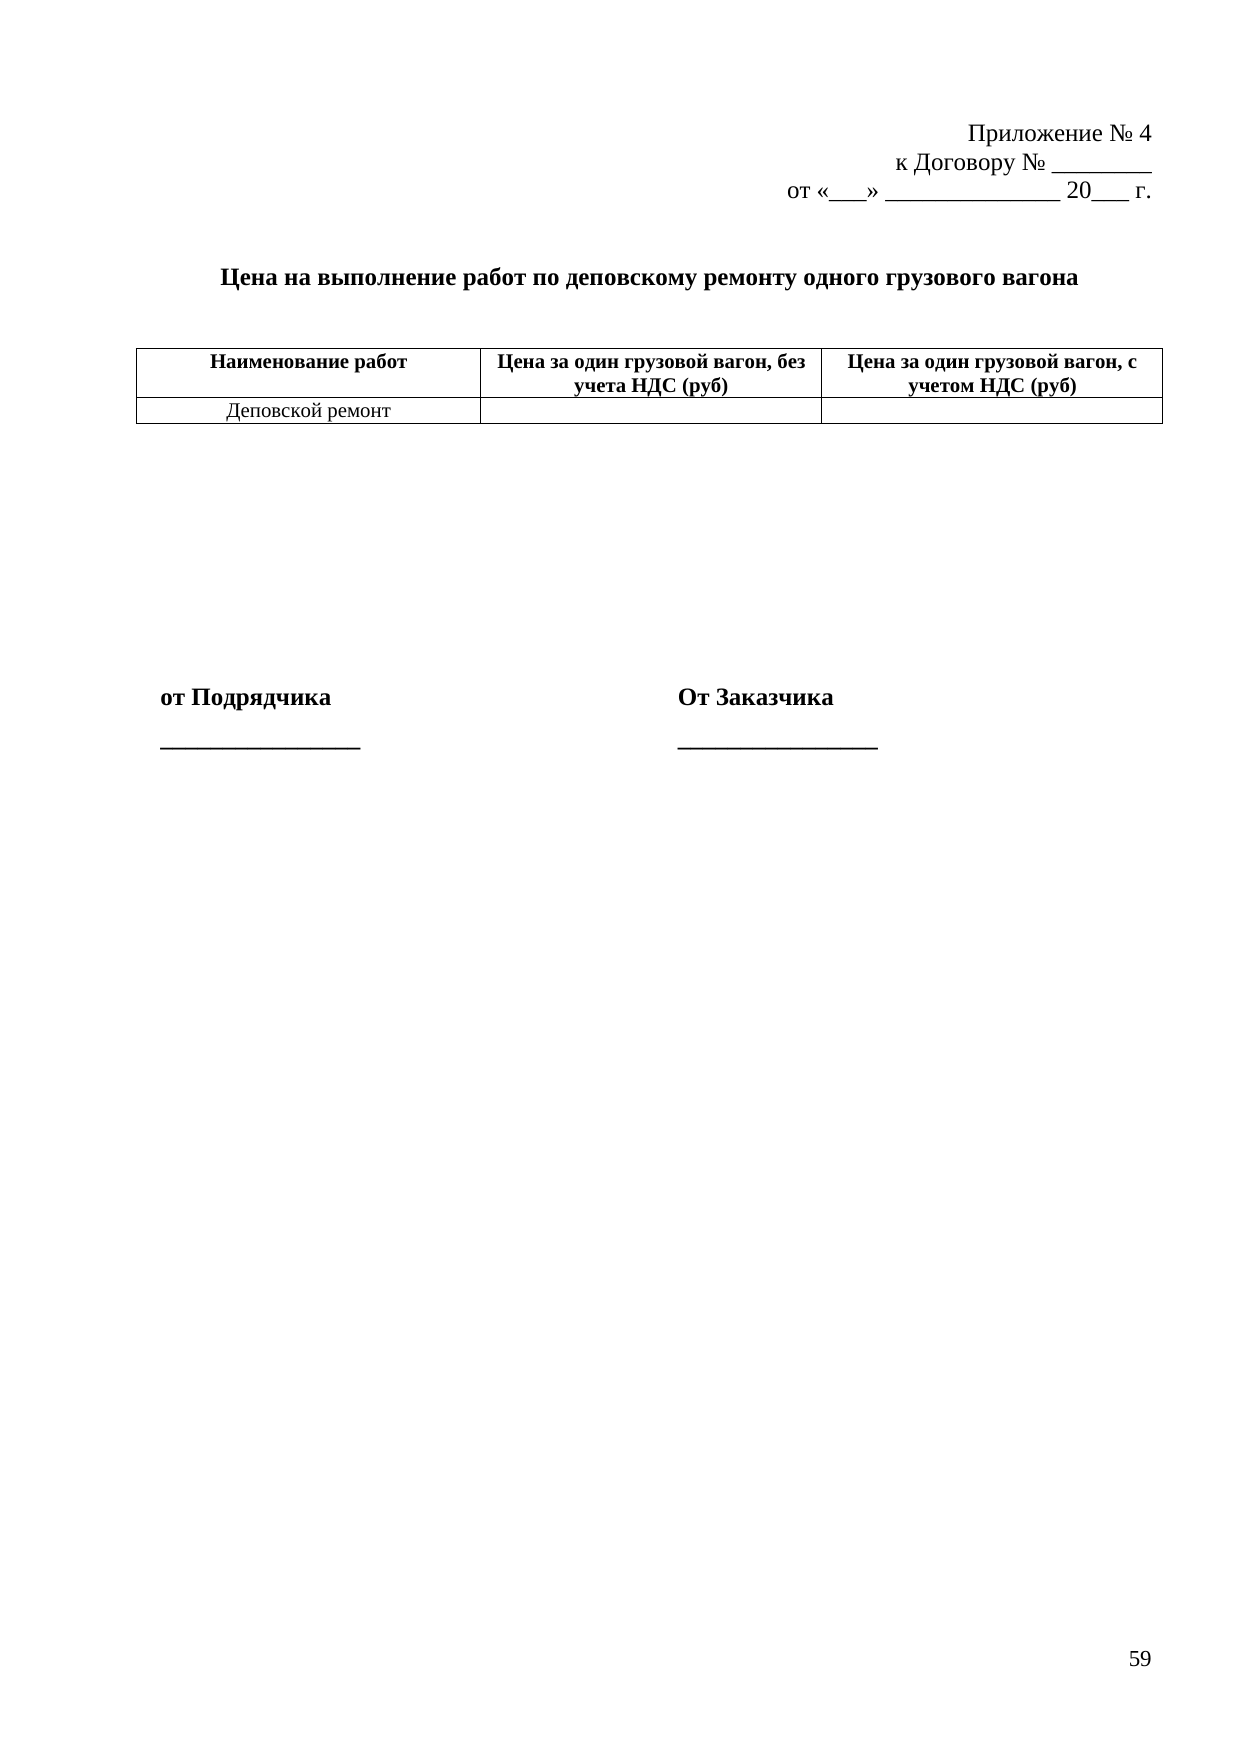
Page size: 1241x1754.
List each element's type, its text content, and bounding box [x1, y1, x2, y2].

table_header Наименование работ [137, 349, 480, 397]
table_header От Заказчика ________________ [637, 682, 1180, 806]
table_header Цена за один грузовой вагон, без учета НДС (руб) [481, 349, 821, 397]
text Цена на выполнение работ по деповскому ремонту одного грузового вагона [148, 262, 1152, 291]
text Приложение № 4 [148, 118, 1152, 147]
table_header Цена за один грузовой вагон, с учетом НДС (руб) [822, 349, 1162, 397]
text от «___» ______________ 20___ г. [148, 176, 1152, 204]
table_cell [822, 398, 1162, 422]
table_cell Деповской ремонт [137, 398, 480, 422]
text к Договору № ________ [148, 147, 1152, 176]
table_cell [481, 398, 821, 422]
table_header от Подрядчика ________________ [120, 682, 637, 806]
